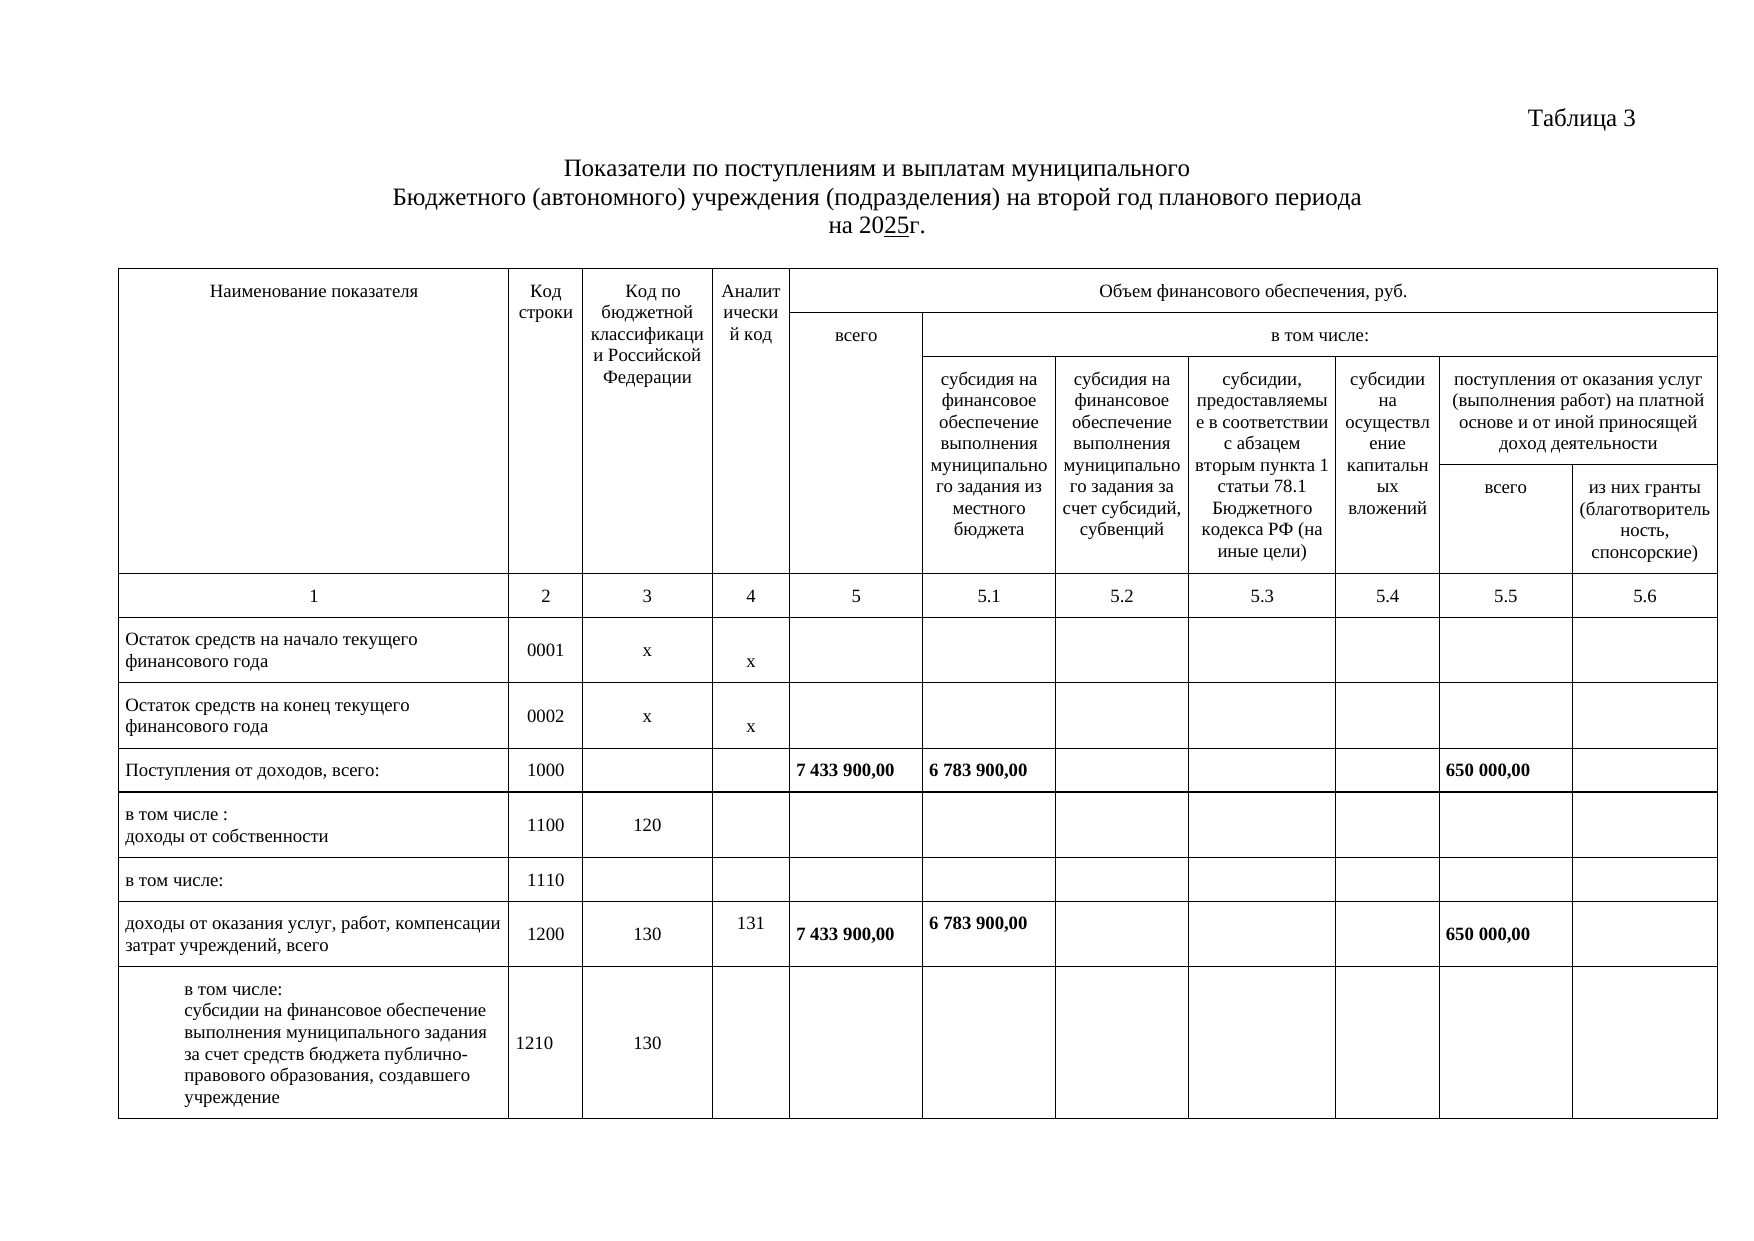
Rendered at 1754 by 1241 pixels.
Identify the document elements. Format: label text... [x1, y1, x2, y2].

table_cell [1189, 618, 1335, 682]
table_cell х [583, 618, 712, 682]
table_cell [1056, 967, 1188, 1118]
table_cell в том числе: субсидии на финансовое обеспечение выполнения муниципального задания за счет средств бюджета публично-правового образования, создавшего учреждение [119, 967, 508, 1118]
table_cell [923, 683, 1055, 747]
table_cell [713, 967, 789, 1118]
table_cell [1573, 683, 1717, 747]
table_cell 5.4 [1336, 574, 1439, 617]
table_cell [1336, 618, 1439, 682]
table_cell [790, 683, 922, 747]
table_cell [1573, 902, 1717, 966]
table_cell [1336, 967, 1439, 1118]
text на 2025г. [118, 211, 1636, 239]
text Бюджетного (автономного) учреждения (подразделения) на второй год планового периода [118, 182, 1636, 211]
table_cell [1440, 967, 1572, 1118]
table_cell [1440, 683, 1572, 747]
table_cell субсидии на осуществление капитальных вложений [1336, 357, 1439, 573]
table_cell 1100 [509, 793, 582, 857]
table_cell 120 [583, 793, 712, 857]
table_cell [923, 858, 1055, 901]
table_cell [1336, 902, 1439, 966]
table_cell 0002 [509, 683, 582, 747]
table_cell 1000 [509, 749, 582, 791]
table_cell 1210 [509, 967, 582, 1118]
table_cell [713, 749, 789, 791]
table_cell 5.2 [1056, 574, 1188, 617]
table_header Объем финансового обеспечения, руб. [790, 269, 1717, 312]
table_cell [790, 793, 922, 857]
table_header Аналитический код [713, 269, 789, 573]
table_header Код по бюджетной классификации Российской Федерации [583, 269, 712, 573]
table_cell 130 [583, 967, 712, 1118]
table_cell Остаток средств на начало текущего финансового года [119, 618, 508, 682]
table_cell субсидия на финансовое обеспечение выполнения муниципального задания за счет субсидий, субвенций [1056, 357, 1188, 573]
table_cell [923, 967, 1055, 1118]
table_cell [1440, 858, 1572, 901]
table_cell [923, 793, 1055, 857]
table_cell [1189, 967, 1335, 1118]
table_cell 5.3 [1189, 574, 1335, 617]
table_header Код строки [509, 269, 582, 573]
table_cell [1056, 858, 1188, 901]
table_cell [713, 793, 789, 857]
table_cell [1189, 902, 1335, 966]
table_cell 1110 [509, 858, 582, 901]
table_cell [1573, 793, 1717, 857]
table_cell поступления от оказания услуг (выполнения работ) на платной основе и от иной приносящей доход деятельности [1440, 357, 1717, 464]
table_cell в том числе: [119, 858, 508, 901]
table_cell 7 433 900,00 [790, 902, 922, 966]
table_cell [790, 967, 922, 1118]
table_cell 5 [790, 574, 922, 617]
table_cell 4 [713, 574, 789, 617]
table_cell 650 000,00 [1440, 749, 1572, 791]
text Показатели по поступлениям и выплатам муниципального [118, 153, 1636, 182]
table_cell субсидия на финансовое обеспечение выполнения муниципального задания из местного бюджета [923, 357, 1055, 573]
table_cell х [713, 618, 789, 682]
table_cell 5.6 [1573, 574, 1717, 617]
table_cell [790, 618, 922, 682]
table_cell [1056, 683, 1188, 747]
table_cell [923, 618, 1055, 682]
table_cell в том числе : доходы от собственности [119, 793, 508, 857]
table_cell [790, 858, 922, 901]
table_cell [1336, 858, 1439, 901]
table_cell [583, 858, 712, 901]
table_cell 6 783 900,00 [923, 902, 1055, 966]
table_cell субсидии, предоставляемые в соответствии с абзацем вторым пункта 1 статьи 78.1 Бюджетного кодекса РФ (на иные цели) [1189, 357, 1335, 573]
table_cell 3 [583, 574, 712, 617]
table_cell х [583, 683, 712, 747]
table_cell 7 433 900,00 [790, 749, 922, 791]
table_cell 130 [583, 902, 712, 966]
table_cell [1189, 683, 1335, 747]
table_cell 5.5 [1440, 574, 1572, 617]
table_cell [1336, 793, 1439, 857]
table_cell [1189, 858, 1335, 901]
table_cell [1056, 793, 1188, 857]
table_cell 1200 [509, 902, 582, 966]
table_cell [1056, 618, 1188, 682]
table_cell [1056, 902, 1188, 966]
table_cell 2 [509, 574, 582, 617]
table_cell 6 783 900,00 [923, 749, 1055, 791]
table_cell [1440, 793, 1572, 857]
table_cell [1573, 967, 1717, 1118]
table_cell [1189, 749, 1335, 791]
table_cell 0001 [509, 618, 582, 682]
table_cell [1573, 749, 1717, 791]
table_cell 1 [119, 574, 508, 617]
table_cell [1336, 749, 1439, 791]
table_header Наименование показателя [119, 269, 508, 573]
table_cell Остаток средств на конец текущего финансового года [119, 683, 508, 747]
table_cell [1189, 793, 1335, 857]
text Таблица 3 [118, 103, 1636, 132]
table_cell из них гранты (благотворительность, спонсорские) [1573, 465, 1717, 573]
table_cell х [713, 683, 789, 747]
table_cell 650 000,00 [1440, 902, 1572, 966]
table_cell [1573, 858, 1717, 901]
table_cell 5.1 [923, 574, 1055, 617]
table_cell Поступления от доходов, всего: [119, 749, 508, 791]
table_cell всего [1440, 465, 1572, 573]
table_cell [1440, 618, 1572, 682]
table_cell [1573, 618, 1717, 682]
table_cell [1056, 749, 1188, 791]
table_cell всего [790, 313, 922, 573]
table_cell [713, 858, 789, 901]
table_cell [1336, 683, 1439, 747]
table_cell [583, 749, 712, 791]
table_cell в том числе: [923, 313, 1717, 356]
table_cell доходы от оказания услуг, работ, компенсации затрат учреждений, всего [119, 902, 508, 966]
table_cell 131 [713, 902, 789, 966]
